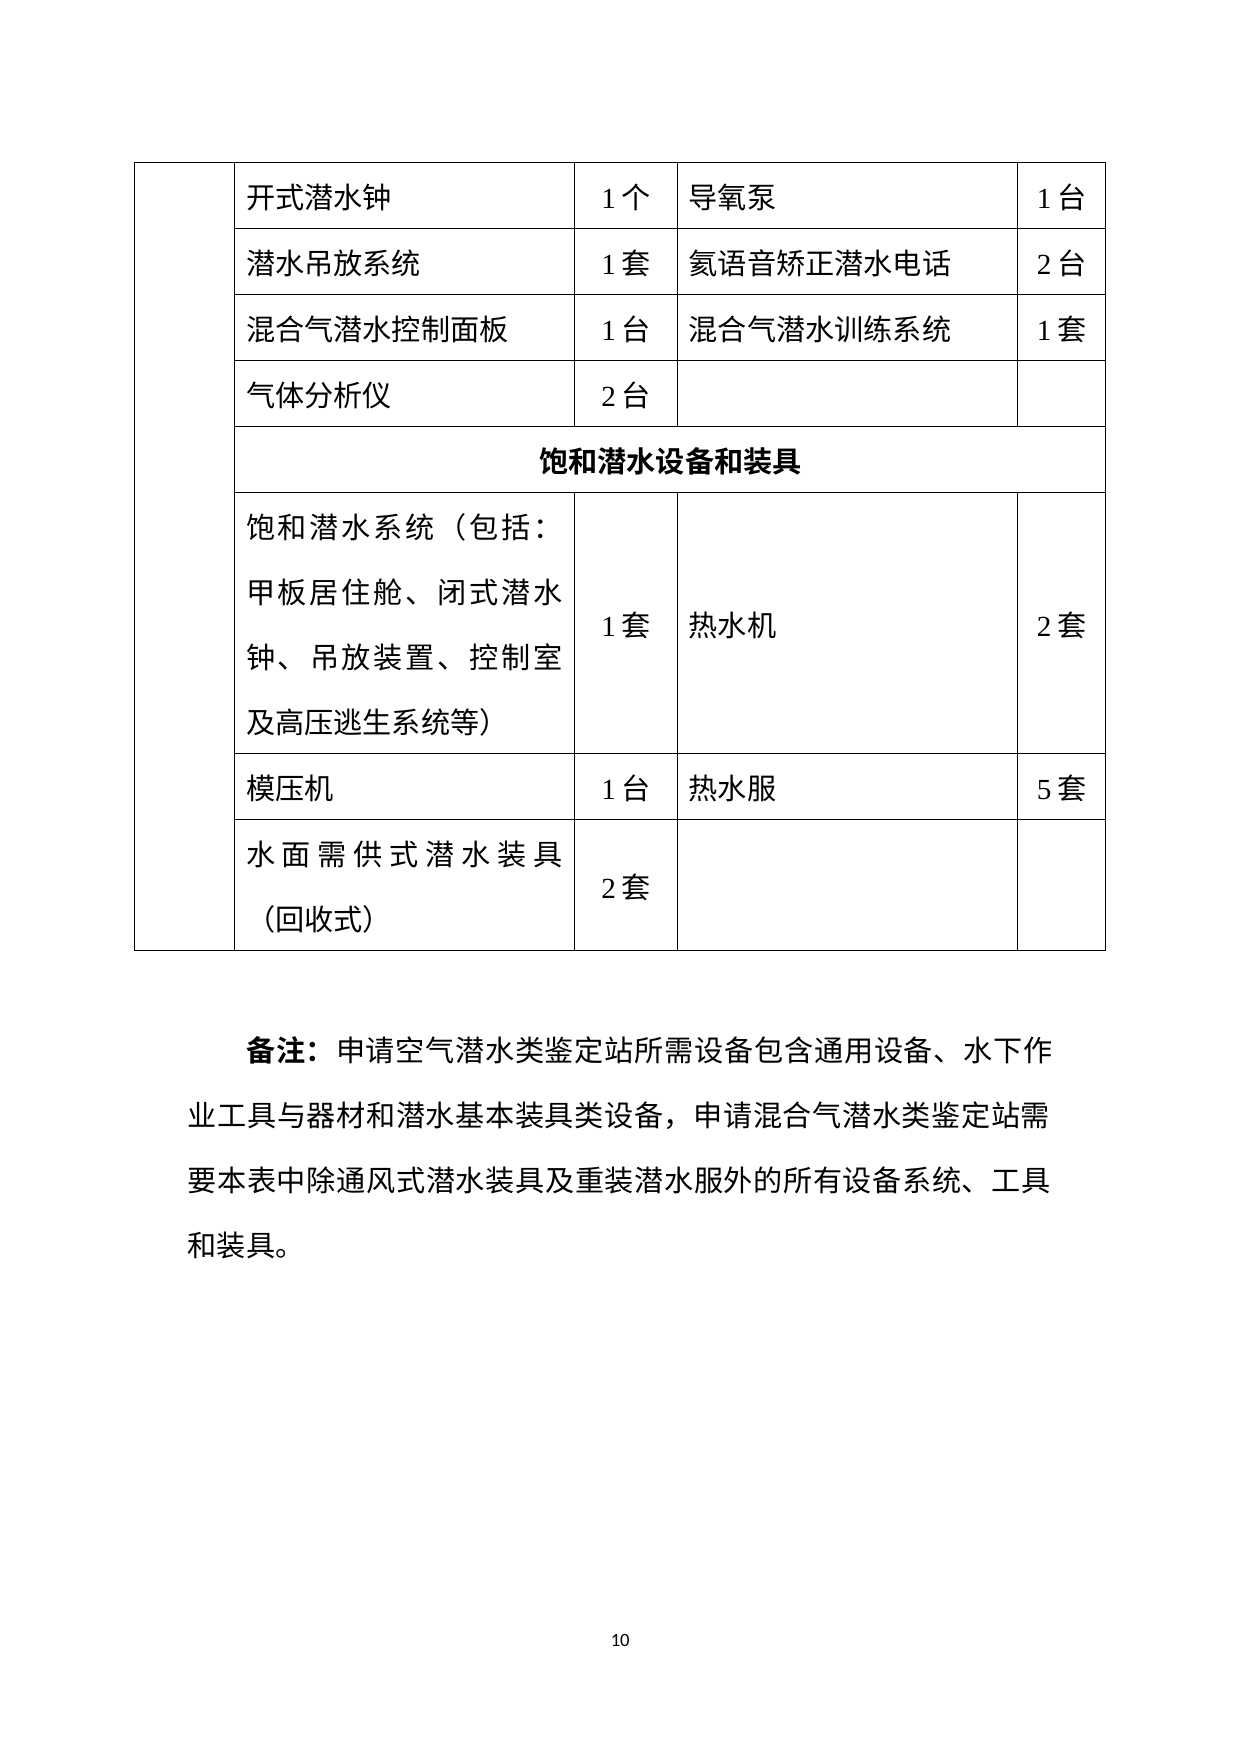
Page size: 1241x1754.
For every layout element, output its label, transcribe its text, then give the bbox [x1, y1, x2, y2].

table_cell 2台 [1018, 229, 1105, 294]
table_cell [1018, 361, 1105, 426]
table_cell 混合气潜水训练系统 [678, 295, 1017, 360]
table_cell [1018, 820, 1105, 950]
table_cell 2套 [1018, 493, 1105, 753]
table_cell 热水服 [678, 754, 1017, 819]
table_cell 热水机 [678, 493, 1017, 753]
table_cell 开式潜水钟 [235, 163, 574, 228]
table_cell 1套 [1018, 295, 1105, 360]
table_cell 混合气潜水控制面板 [235, 295, 574, 360]
table_cell 1台 [575, 754, 677, 819]
table_cell 氦语音矫正潜水电话 [678, 229, 1017, 294]
table_cell 5套 [1018, 754, 1105, 819]
table_cell 导氧泵 [678, 163, 1017, 228]
table_cell [678, 820, 1017, 950]
table_cell [678, 361, 1017, 426]
table_cell 饱和潜水系统（包括：甲板居住舱、闭式潜水钟、吊放装置、控制室及高压逃生系统等） [235, 493, 574, 753]
table_cell 饱和潜水设备和装具 [235, 427, 1105, 492]
table_cell 1台 [575, 295, 677, 360]
table_cell 1个 [575, 163, 677, 228]
table_cell 2台 [575, 361, 677, 426]
table_cell 2套 [575, 820, 677, 950]
table_cell 1台 [1018, 163, 1105, 228]
table_cell 1套 [575, 229, 677, 294]
table_cell 水面需供式潜水装具（回收式） [235, 820, 574, 950]
table_cell 气体分析仪 [235, 361, 574, 426]
table_cell 模压机 [235, 754, 574, 819]
table_cell 潜水吊放系统 [235, 229, 574, 294]
table_cell 1套 [575, 493, 677, 753]
text 备注：申请空气潜水类鉴定站所需设备包含通用设备、水下作业工具与器材和潜水基本装具类设备，申请混合气潜水类鉴定站需要本表中除通风式潜水装具及重装潜水服外的所有设备系统、工具和装具。 [187, 1016, 1053, 1276]
